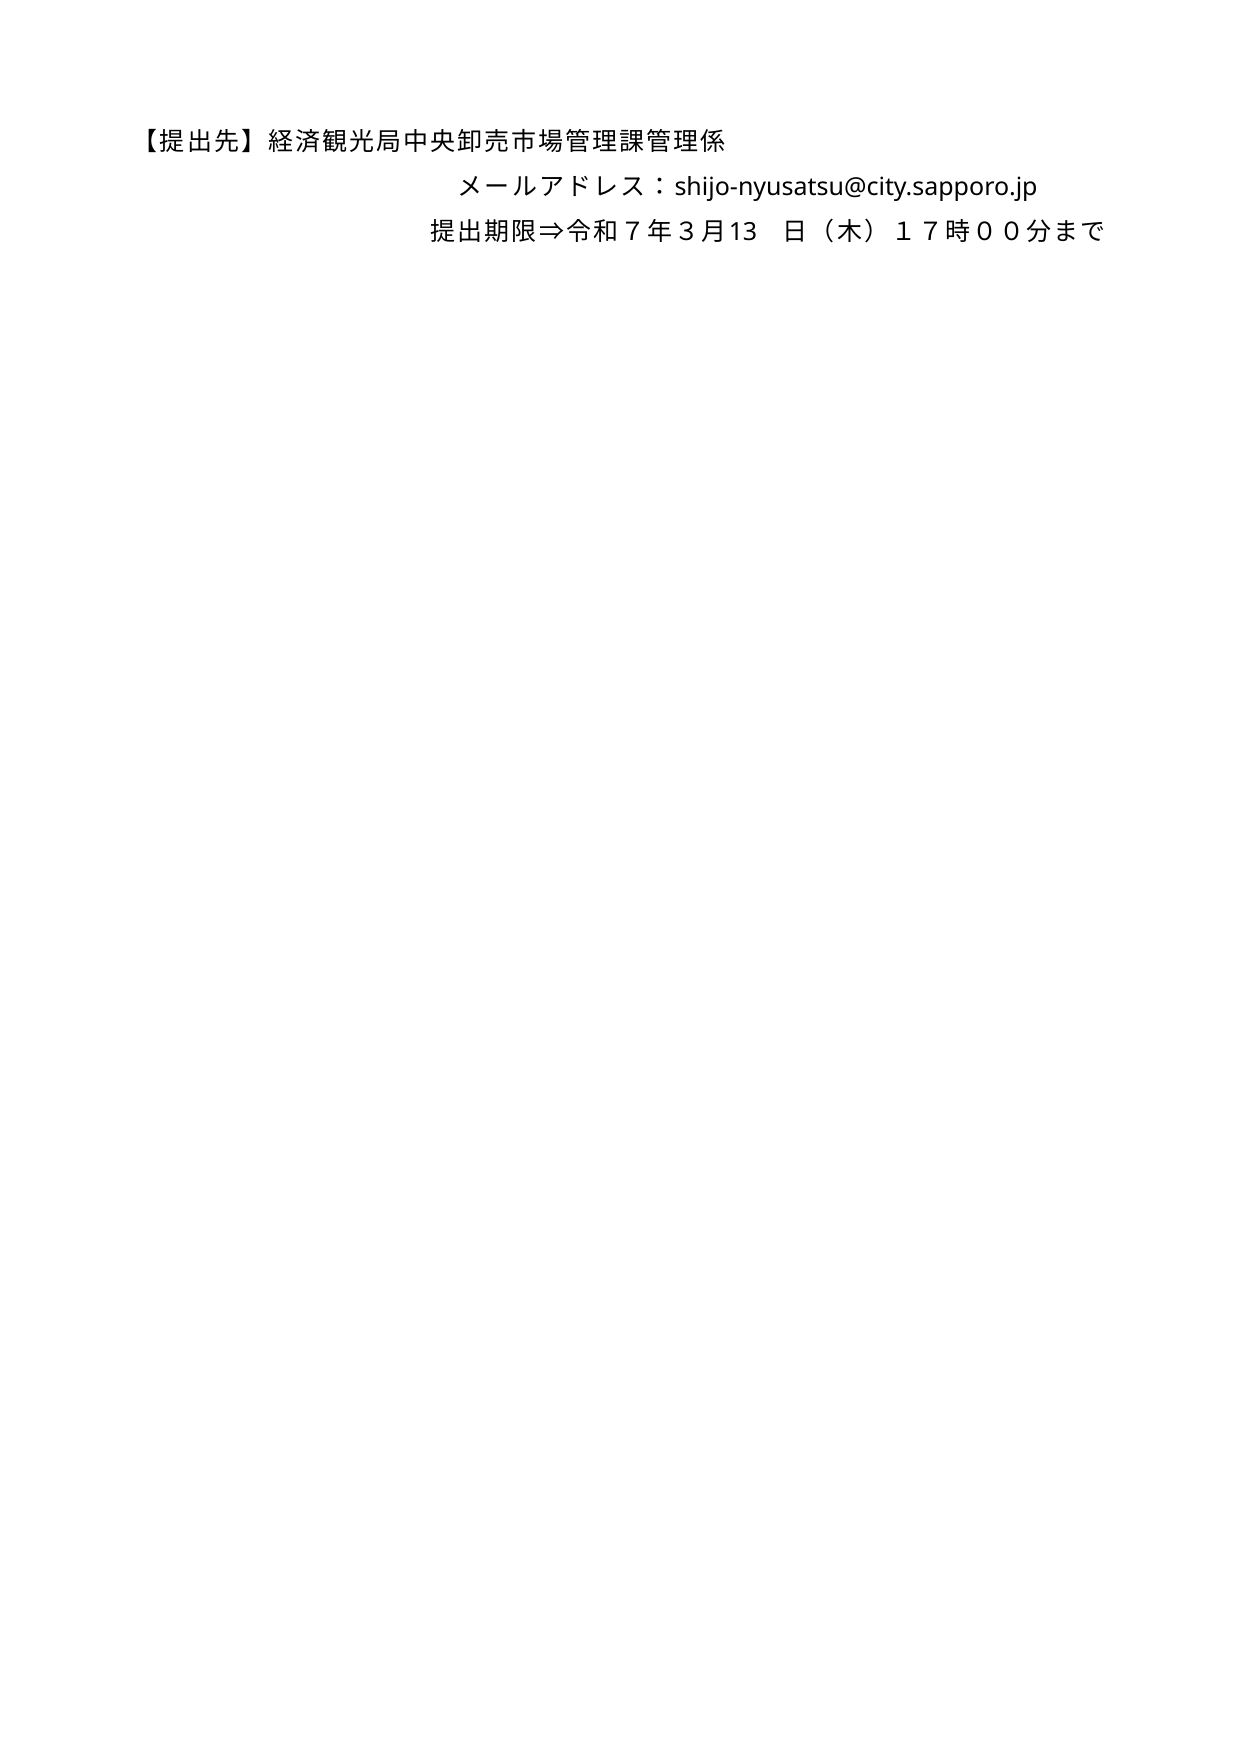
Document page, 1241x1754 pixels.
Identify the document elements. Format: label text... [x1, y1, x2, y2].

text 提出期限⇒令和７年３月13日（木）１７時００分まで [133, 207, 1108, 252]
text 【提出先】経済観光局中央卸売市場管理課管理係 [133, 117, 1108, 162]
text メールアドレス：shijo-nyusatsu@city.sapporo.jp [455, 162, 1108, 207]
